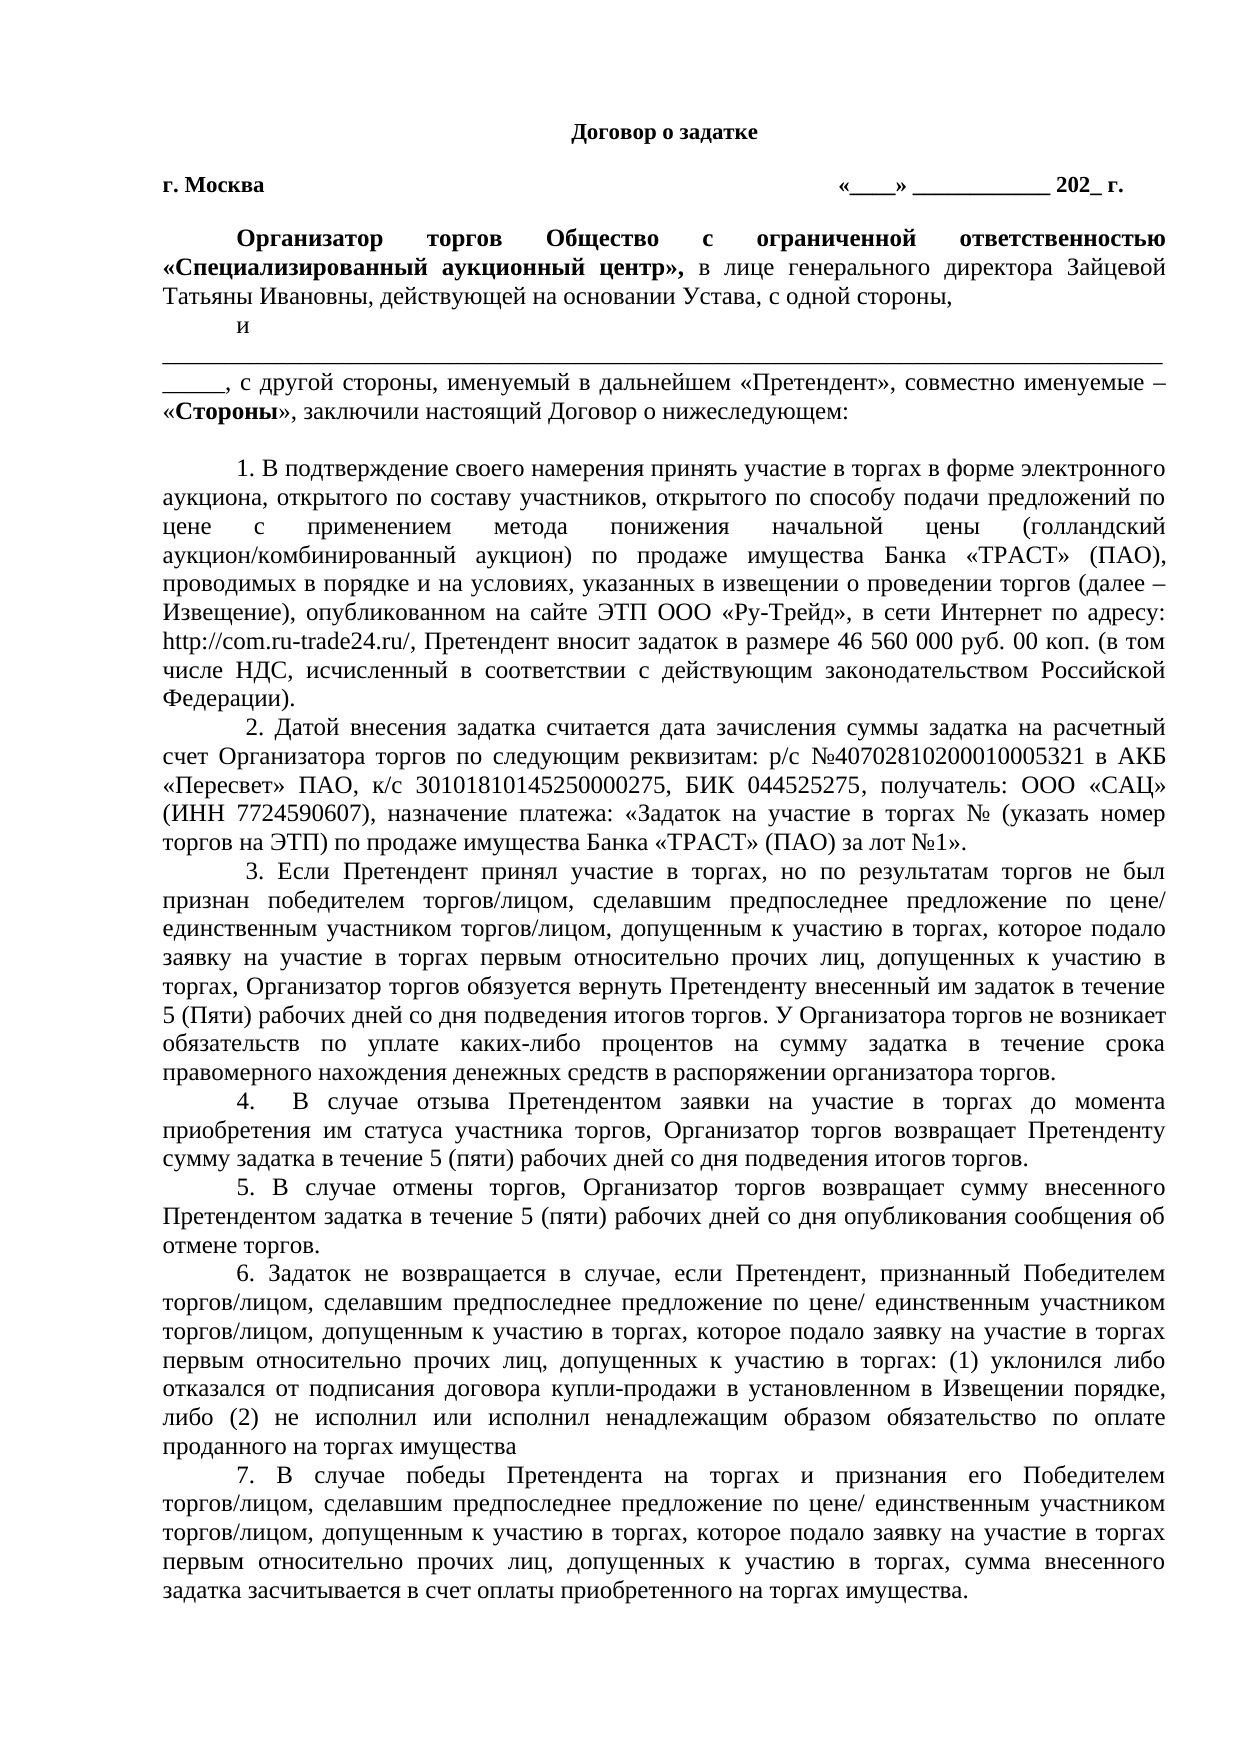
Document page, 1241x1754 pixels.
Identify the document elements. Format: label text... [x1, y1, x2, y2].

text г. Москва «____» ____________ 202_ г. [162, 171, 1167, 197]
text и _____________________________________________________________________________________, с другой стороны, именуемый в дальнейшем «Претендент», совместно именуемые – «Стороны», заключили настоящий Договор о нижеследующем: [162, 310, 1167, 425]
text 3. Если Претендент принял участие в торгах, но по результатам торгов не был признан победителем торгов/лицом, сделавшим предпоследнее предложение по цене/ единственным участником торгов/лицом, допущенным к участию в торгах, которое подало заявку на участие в торгах первым относительно прочих лиц, допущенных к участию в торгах, Организатор торгов обязуется вернуть Претенденту внесенный им задаток в течение 5 (Пяти) рабочих дней со дня подведения итогов торгов. У Организатора торгов не возникает обязательств по уплате каких-либо процентов на сумму задатка в течение срока правомерного нахождения денежных средств в распоряжении организатора торгов. [162, 856, 1167, 1086]
text 2. Датой внесения задатка считается дата зачисления суммы задатка на расчетный счет Организатора торгов по следующим реквизитам: р/с №40702810200010005321 в АКБ «Пересвет» ПАО, к/с 30101810145250000275, БИК 044525275, получатель: ООО «САЦ» (ИНН 7724590607), назначение платежа: «Задаток на участие в торгах № (указать номер торгов на ЭТП) по продаже имущества Банка «ТРАСТ» (ПАО) за лот №1». [162, 712, 1167, 856]
text 5. В случае отмены торгов, Организатор торгов возвращает сумму внесенного Претендентом задатка в течение 5 (пяти) рабочих дней со дня опубликования сообщения об отмене торгов. [162, 1172, 1167, 1258]
text 7. В случае победы Претендента на торгах и признания его Победителем торгов/лицом, сделавшим предпоследнее предложение по цене/ единственным участником торгов/лицом, допущенным к участию в торгах, которое подало заявку на участие в торгах первым относительно прочих лиц, допущенных к участию в торгах, сумма внесенного задатка засчитывается в счет оплаты приобретенного на торгах имущества. [162, 1460, 1167, 1603]
text 6. Задаток не возвращается в случае, если Претендент, признанный Победителем торгов/лицом, сделавшим предпоследнее предложение по цене/ единственным участником торгов/лицом, допущенным к участию в торгах, которое подало заявку на участие в торгах первым относительно прочих лиц, допущенных к участию в торгах: (1) уклонился либо отказался от подписания договора купли-продажи в установленном в Извещении порядке, либо (2) не исполнил или исполнил ненадлежащим образом обязательство по оплате проданного на торгах имущества [162, 1258, 1167, 1460]
text Договор о задатке [162, 118, 1167, 144]
text 4. В случае отзыва Претендентом заявки на участие в торгах до момента приобретения им статуса участника торгов, Организатор торгов возвращает Претенденту сумму задатка в течение 5 (пяти) рабочих дней со дня подведения итогов торгов. [162, 1086, 1167, 1172]
text Организатор торгов Общество с ограниченной ответственностью «Специализированный аукционный центр», в лице генерального директора Зайцевой Татьяны Ивановны, действующей на основании Устава, с одной стороны, [162, 223, 1167, 310]
text 1. В подтверждение своего намерения принять участие в торгах в форме электронного аукциона, открытого по составу участников, открытого по способу подачи предложений по цене с применением метода понижения начальной цены (голландский аукцион/комбинированный аукцион) по продаже имущества Банка «ТРАСТ» (ПАО), проводимых в порядке и на условиях, указанных в извещении о проведении торгов (далее – Извещение), опубликованном на сайте ЭТП ООО «Ру-Трейд», в сети Интернет по адресу: http://com.ru-trade24.ru/, Претендент вносит задаток в размере 46 560 000 руб. 00 коп. (в том числе НДС, исчисленный в соответствии с действующим законодательством Российской Федерации). [162, 453, 1167, 712]
